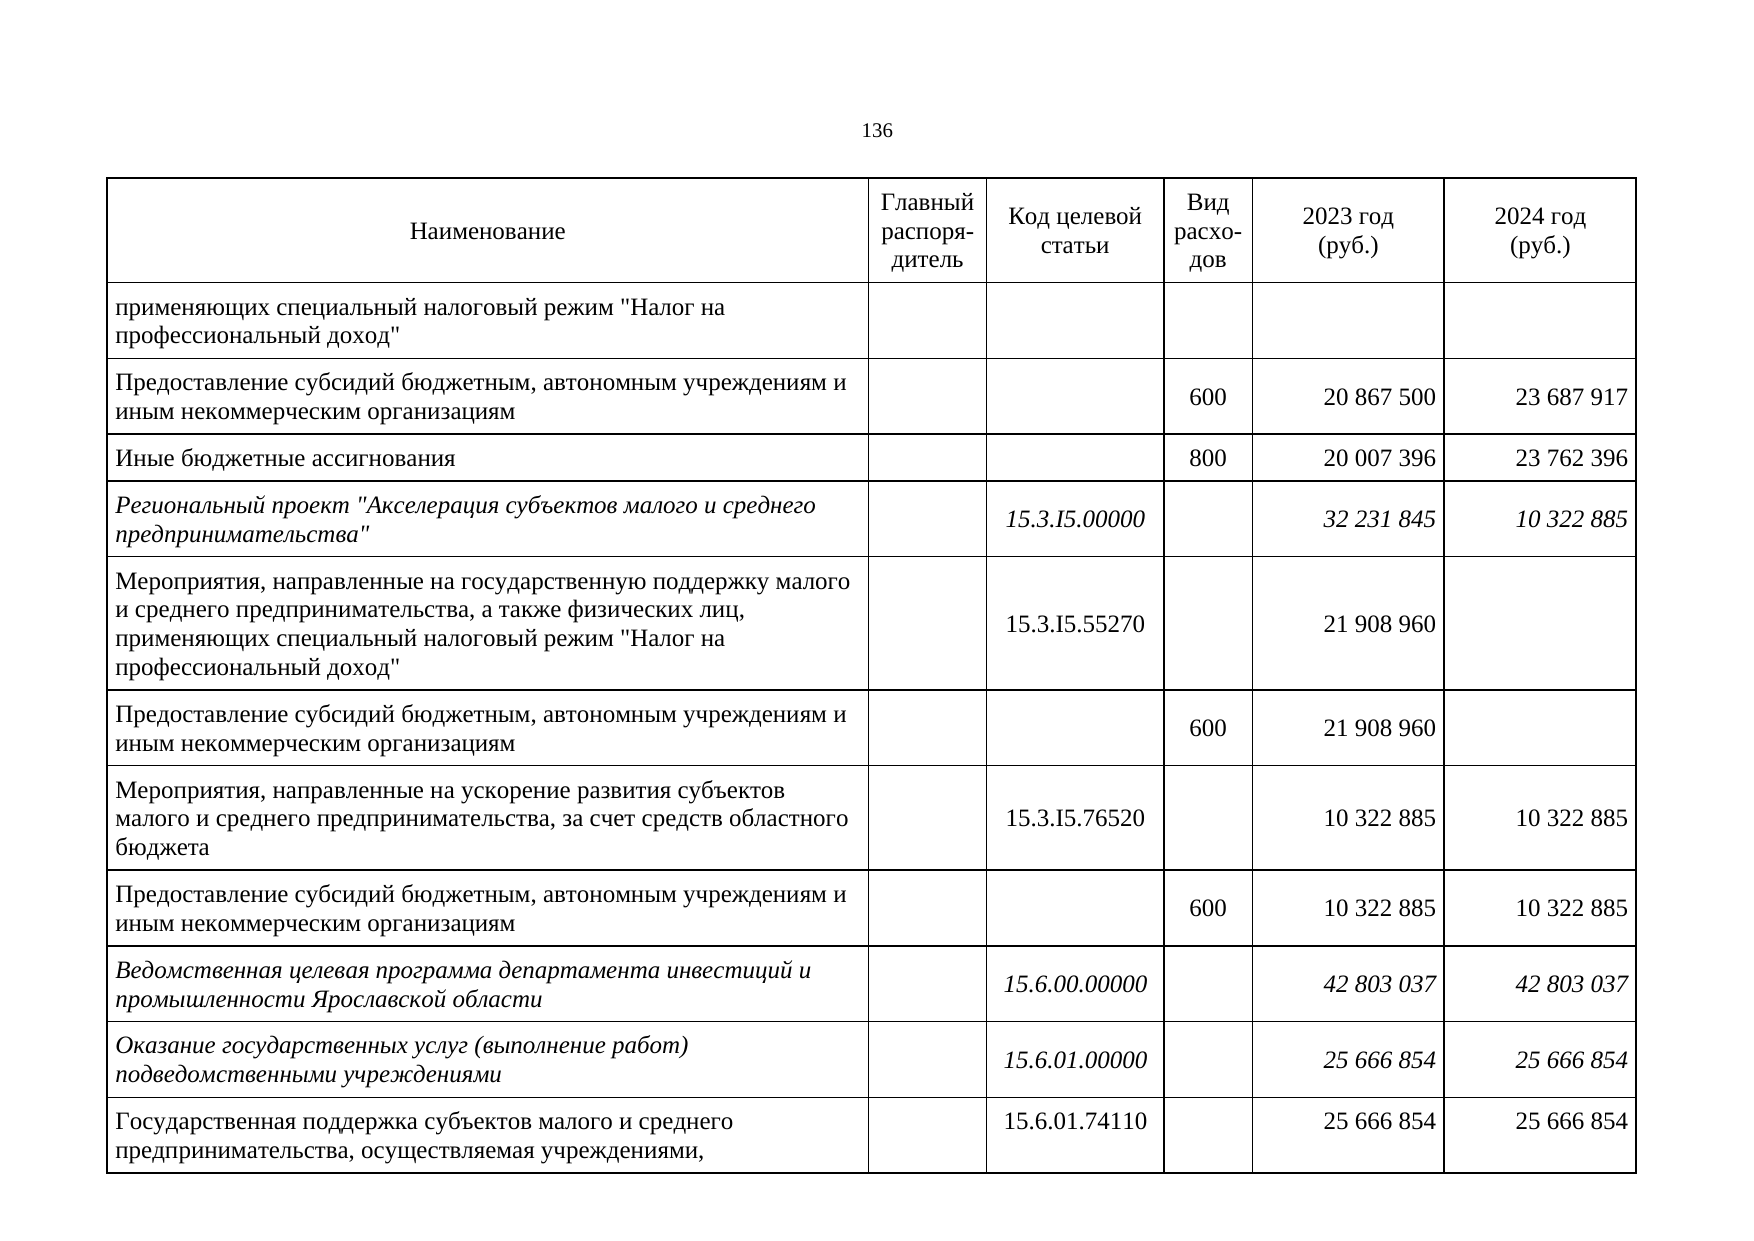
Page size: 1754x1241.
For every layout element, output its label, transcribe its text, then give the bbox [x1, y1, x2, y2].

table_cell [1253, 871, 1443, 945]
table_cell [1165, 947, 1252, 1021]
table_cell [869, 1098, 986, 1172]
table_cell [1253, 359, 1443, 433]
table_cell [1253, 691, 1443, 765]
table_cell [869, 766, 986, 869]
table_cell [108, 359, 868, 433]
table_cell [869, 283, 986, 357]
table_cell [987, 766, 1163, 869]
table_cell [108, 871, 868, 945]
table_header Наименование [108, 179, 868, 282]
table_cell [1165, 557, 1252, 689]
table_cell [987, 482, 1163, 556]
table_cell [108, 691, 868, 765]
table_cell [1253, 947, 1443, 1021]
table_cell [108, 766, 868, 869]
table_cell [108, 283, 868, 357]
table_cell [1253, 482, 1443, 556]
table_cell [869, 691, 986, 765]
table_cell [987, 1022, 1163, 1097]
table_header Код целевой статьи [987, 179, 1163, 282]
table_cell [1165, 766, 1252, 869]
table_header 2023 год (руб.) [1253, 179, 1443, 282]
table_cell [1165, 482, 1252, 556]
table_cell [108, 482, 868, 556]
table_header 2024 год (руб.) [1445, 179, 1635, 282]
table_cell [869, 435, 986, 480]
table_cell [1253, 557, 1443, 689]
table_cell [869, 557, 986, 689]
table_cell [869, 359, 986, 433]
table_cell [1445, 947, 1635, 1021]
table_header Вид расхо- дов [1165, 179, 1252, 282]
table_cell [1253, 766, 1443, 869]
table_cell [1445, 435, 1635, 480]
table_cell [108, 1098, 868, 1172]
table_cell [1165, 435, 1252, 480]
table_header Главный распоря-дитель [869, 179, 986, 282]
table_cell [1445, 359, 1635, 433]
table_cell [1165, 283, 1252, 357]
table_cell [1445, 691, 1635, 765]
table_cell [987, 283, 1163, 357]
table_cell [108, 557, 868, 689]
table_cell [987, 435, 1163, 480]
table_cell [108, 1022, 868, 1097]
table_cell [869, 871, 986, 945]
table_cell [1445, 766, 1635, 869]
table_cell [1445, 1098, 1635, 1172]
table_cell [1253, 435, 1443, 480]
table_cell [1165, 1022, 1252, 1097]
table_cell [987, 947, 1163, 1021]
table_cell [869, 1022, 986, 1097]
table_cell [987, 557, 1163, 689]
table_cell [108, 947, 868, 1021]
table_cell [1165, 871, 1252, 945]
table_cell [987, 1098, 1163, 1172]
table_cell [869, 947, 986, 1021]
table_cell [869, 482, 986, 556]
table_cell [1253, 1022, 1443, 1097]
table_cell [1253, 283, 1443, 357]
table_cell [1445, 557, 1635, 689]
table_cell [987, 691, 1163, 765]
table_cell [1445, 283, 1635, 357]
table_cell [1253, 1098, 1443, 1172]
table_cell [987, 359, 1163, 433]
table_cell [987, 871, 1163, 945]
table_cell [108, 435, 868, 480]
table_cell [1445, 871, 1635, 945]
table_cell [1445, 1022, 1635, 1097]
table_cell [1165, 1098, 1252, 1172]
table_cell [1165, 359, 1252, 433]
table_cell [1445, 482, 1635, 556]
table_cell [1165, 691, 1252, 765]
